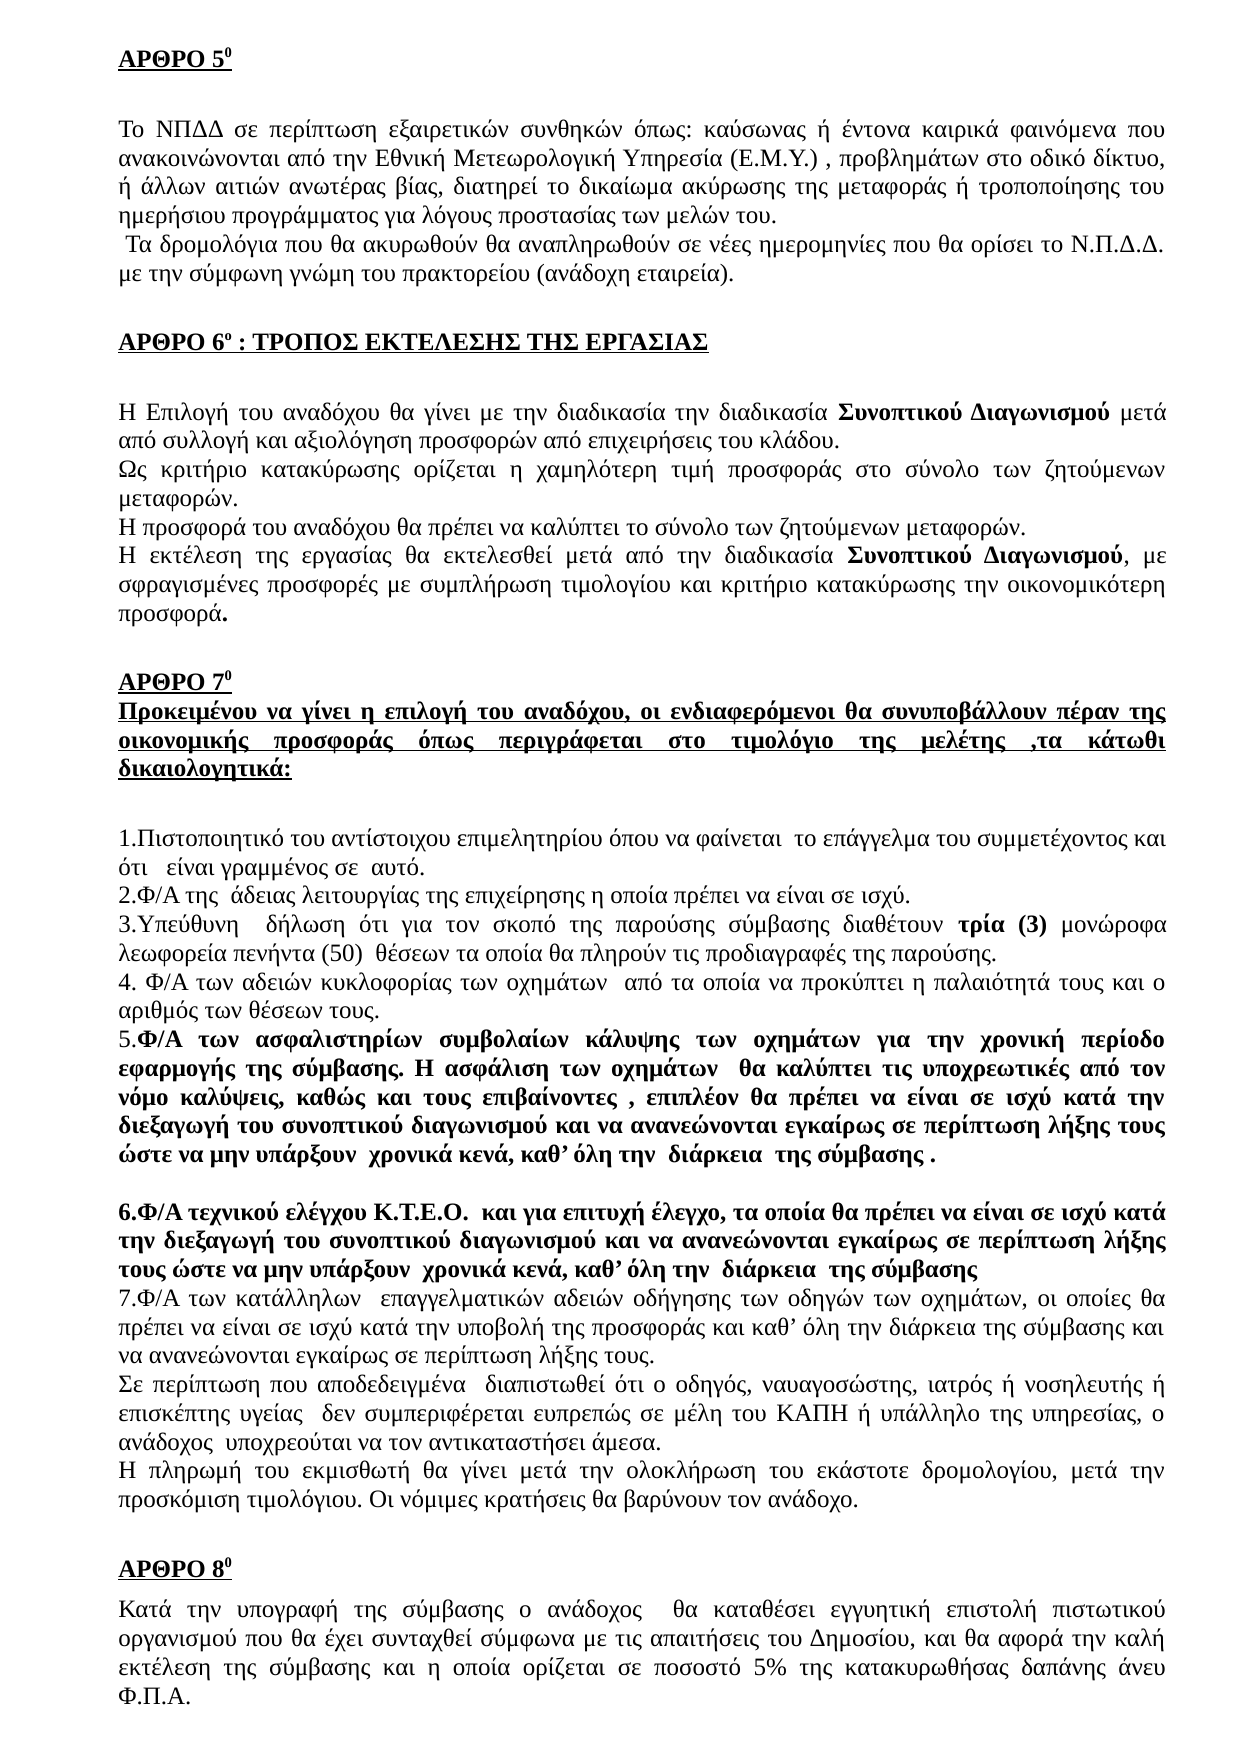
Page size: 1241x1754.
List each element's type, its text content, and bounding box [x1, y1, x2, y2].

text ΑΡΘΡΟ 50 [118, 44, 1167, 73]
text Προκειμένου να γίνει η επιλογή του αναδόχου, οι ενδιαφερόμενοι θα συνυποβάλλουν πέραν της οικονομικής προσφοράς όπως περιγράφεται στο τιμολόγιο της μελέτης ,τα κάτωθι δικαιολογητικά: [118, 696, 1167, 782]
text Το ΝΠΔΔ σε περίπτωση εξαιρετικών συνθηκών όπως: καύσωνας ή έντονα καιρικά φαινόμενα που ανακοινώνονται από την Εθνική Μετεωρολογική Υπηρεσία (Ε.Μ.Υ.) , προβλημάτων στο οδικό δίκτυο, ή άλλων αιτιών ανωτέρας βίας, διατηρεί το δικαίωμα ακύρωσης της μεταφοράς ή τροποποίησης του ημερήσιου προγράμματος για λόγους προστασίας των μελών του. [118, 114, 1167, 229]
text Σε περίπτωση που αποδεδειγμένα διαπιστωθεί ότι ο οδηγός, ναυαγοσώστης, ιατρός ή νοσηλευτής ή επισκέπτης υγείας δεν συμπεριφέρεται ευπρεπώς σε μέλη του ΚΑΠΗ ή υπάλληλο της υπηρεσίας, ο ανάδοχος υποχρεούται να τον αντικαταστήσει άμεσα. [118, 1369, 1167, 1456]
text 5.Φ/Α των ασφαλιστηρίων συμβολαίων κάλυψης των οχημάτων για την χρονική περίοδο εφαρμογής της σύμβασης. Η ασφάλιση των οχημάτων θα καλύπτει τις υποχρεωτικές από τον νόμο καλύψεις, καθώς και τους επιβαίνοντες , επιπλέον θα πρέπει να είναι σε ισχύ κατά την διεξαγωγή του συνοπτικού διαγωνισμού και να ανανεώνονται εγκαίρως σε περίπτωση λήξης τους ώστε να μην υπάρξουν χρονικά κενά, καθ’ όλη την διάρκεια της σύμβασης . [118, 1024, 1167, 1168]
text 4. Φ/Α των αδειών κυκλοφορίας των οχημάτων από τα οποία να προκύπτει η παλαιότητά τους και ο αριθμός των θέσεων τους. [118, 967, 1167, 1024]
text 2.Φ/Α της άδειας λειτουργίας της επιχείρησης η οποία πρέπει να είναι σε ισχύ. [118, 881, 1167, 909]
text AΡΘΡΟ 80 [118, 1554, 1167, 1582]
text Η προσφορά του αναδόχου θα πρέπει να καλύπτει το σύνολο των ζητούμενων μεταφορών. [118, 512, 1167, 540]
text 1.Πιστοποιητικό του αντίστοιχου επιμελητηρίου όπου να φαίνεται το επάγγελμα του συμμετέχοντος και ότι είναι γραμμένος σε αυτό. [118, 823, 1167, 881]
text ΑΡΘΡΟ 70 [118, 667, 1167, 696]
text Κατά την υπογραφή της σύμβασης ο ανάδοχος θα καταθέσει εγγυητική επιστολή πιστωτικού οργανισμού που θα έχει συνταχθεί σύμφωνα με τις απαιτήσεις του Δημοσίου, και θα αφορά την καλή εκτέλεση της σύμβασης και η οποία ορίζεται σε ποσοστό 5% της κατακυρωθήσας δαπάνης άνευ Φ.Π.Α. [118, 1594, 1167, 1709]
text 7.Φ/Α των κατάλληλων επαγγελματικών αδειών οδήγησης των οδηγών των οχημάτων, οι οποίες θα πρέπει να είναι σε ισχύ κατά την υποβολή της προσφοράς και καθ’ όλη την διάρκεια της σύμβασης και να ανανεώνονται εγκαίρως σε περίπτωση λήξης τους. [118, 1283, 1167, 1369]
text 6.Φ/Α τεχνικού ελέγχου Κ.Τ.Ε.Ο. και για επιτυχή έλεγχο, τα οποία θα πρέπει να είναι σε ισχύ κατά την διεξαγωγή του συνοπτικού διαγωνισμού και να ανανεώνονται εγκαίρως σε περίπτωση λήξης τους ώστε να μην υπάρξουν χρονικά κενά, καθ’ όλη την διάρκεια της σύμβασης [118, 1197, 1167, 1283]
text ΑΡΘΡΟ 6ο : ΤΡΟΠΟΣ ΕΚΤΕΛΕΣΗΣ ΤΗΣ ΕΡΓΑΣΙΑΣ [118, 327, 1167, 356]
text Η εκτέλεση της εργασίας θα εκτελεσθεί μετά από την διαδικασία Συνοπτικού Διαγωνισμού, με σφραγισμένες προσφορές με συμπλήρωση τιμολογίου και κριτήριο κατακύρωσης την οικονομικότερη προσφορά. [118, 540, 1167, 627]
text Τα δρομολόγια που θα ακυρωθούν θα αναπληρωθούν σε νέες ημερομηνίες που θα ορίσει το Ν.Π.Δ.Δ. με την σύμφωνη γνώμη του πρακτορείου (ανάδοχη εταιρεία). [118, 229, 1167, 286]
text 3.Υπεύθυνη δήλωση ότι για τον σκοπό της παρούσης σύμβασης διαθέτουν τρία (3) μονώροφα λεωφορεία πενήντα (50) θέσεων τα οποία θα πληρούν τις προδιαγραφές της παρούσης. [118, 909, 1167, 967]
text Ως κριτήριο κατακύρωσης ορίζεται η χαμηλότερη τιμή προσφοράς στο σύνολο των ζητούμενων μεταφορών. [118, 454, 1167, 512]
text Η πληρωμή του εκμισθωτή θα γίνει μετά την ολοκλήρωση του εκάστοτε δρομολογίου, μετά την προσκόμιση τιμολόγιου. Οι νόμιμες κρατήσεις θα βαρύνουν τον ανάδοχο. [118, 1456, 1167, 1513]
text Η Επιλογή του αναδόχου θα γίνει με την διαδικασία την διαδικασία Συνοπτικού Διαγωνισμού μετά από συλλογή και αξιολόγηση προσφορών από επιχειρήσεις του κλάδου. [118, 397, 1167, 454]
